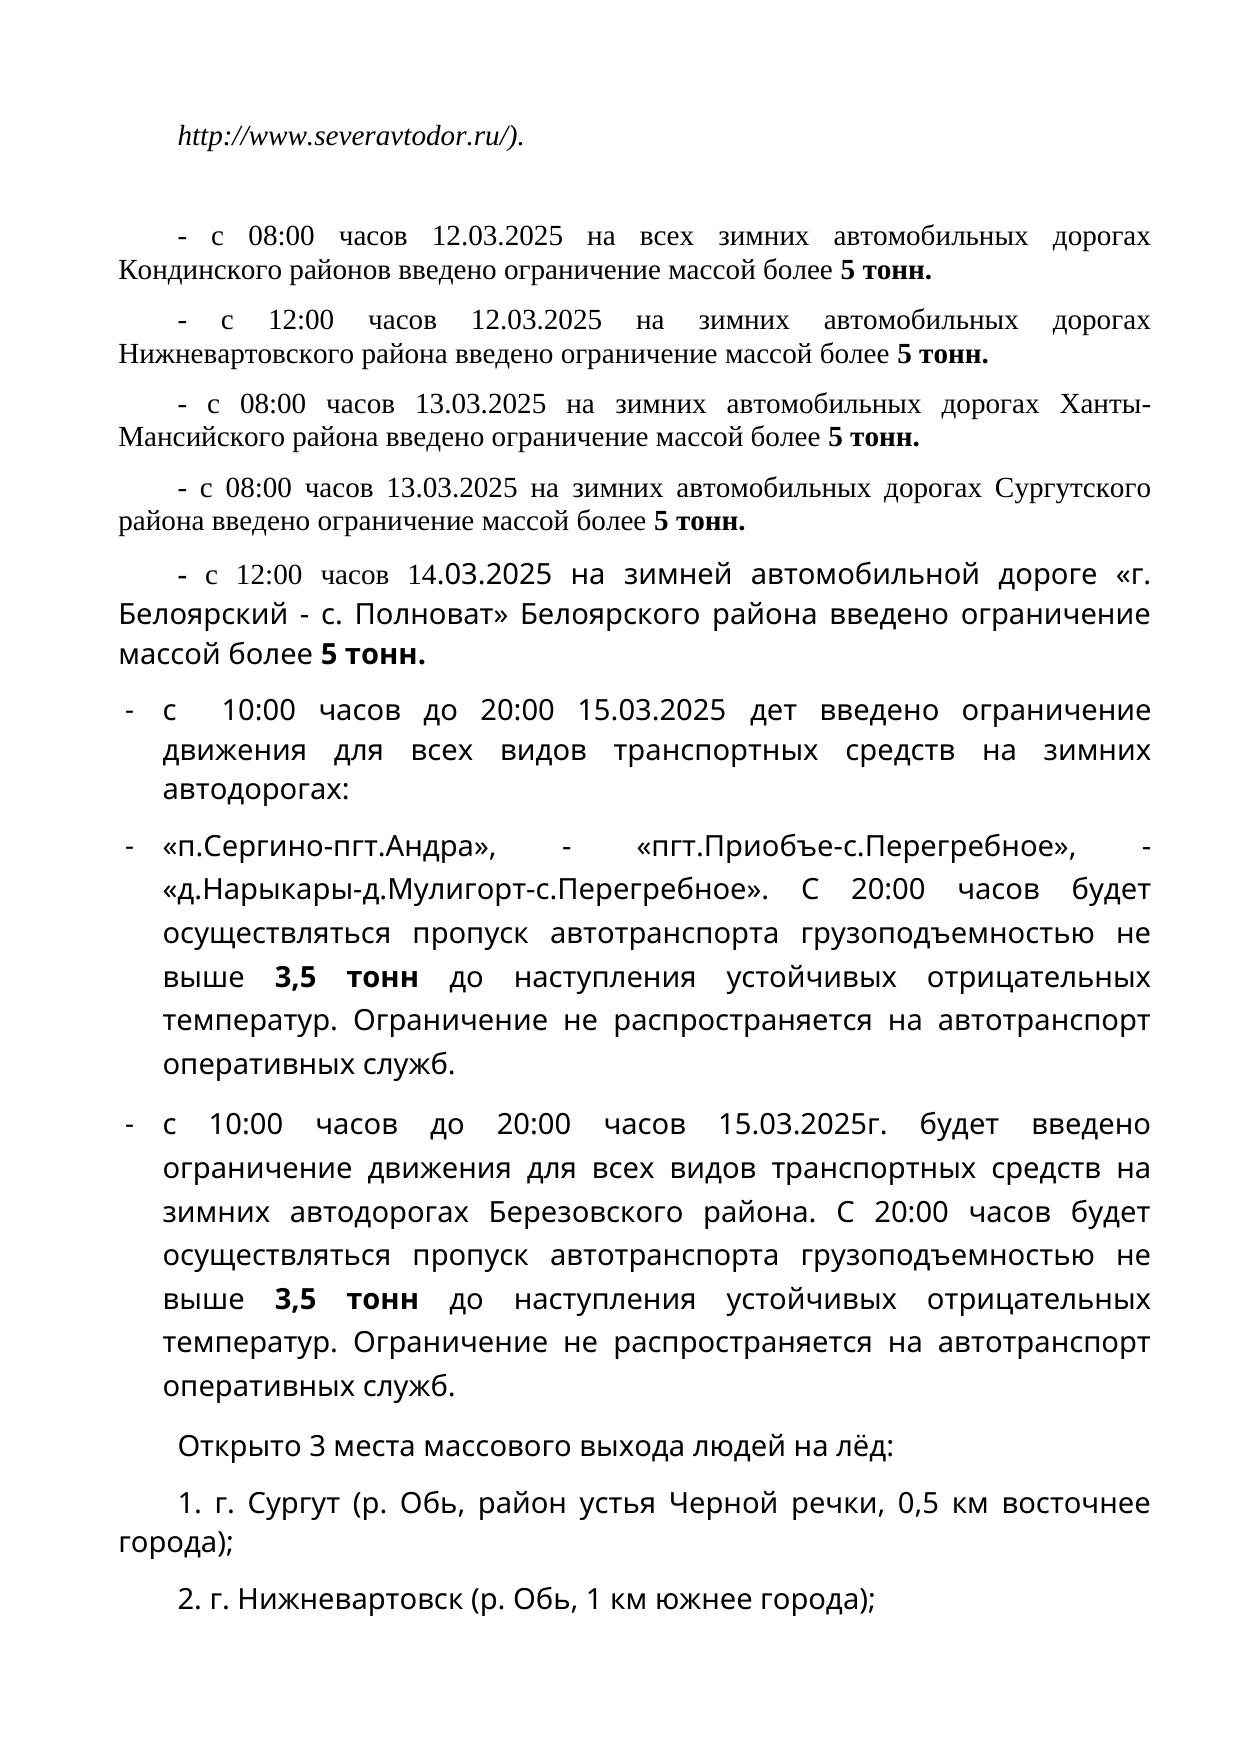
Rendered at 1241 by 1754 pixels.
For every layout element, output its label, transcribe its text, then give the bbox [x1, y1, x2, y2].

text 1. г. Сургут (р. Обь, район устья Черной речки, 0,5 км восточнее города); [118, 1482, 1152, 1561]
text Открыто 3 места массового выхода людей на лёд: [177, 1426, 1152, 1465]
text - с 08:00 часов 12.03.2025 на всех зимних автомобильных дорогах Кондинского районов введено ограничение массой более 5 тонн. [118, 218, 1152, 286]
text - с 12:00 часов 12.03.2025 на зимних автомобильных дорогах Нижневартовского района введено ограничение массой более 5 тонн. [118, 302, 1152, 369]
text - с 08:00 часов 13.03.2025 на зимних автомобильных дорогах Ханты-Мансийского района введено ограничение массой более 5 тонн. [118, 386, 1152, 453]
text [177, 118, 1152, 152]
text - с 08:00 часов 13.03.2025 на зимних автомобильных дорогах Сургутского района введено ограничение массой более 5 тонн. [118, 470, 1152, 537]
text - с 12:00 часов 14.03.2025 на зимней автомобильной дороге «г. Белоярский - с. Полноват» Белоярского района введено ограничение массой более 5 тонн. [118, 553, 1152, 673]
list «п.Сергино-пгт.Андра», - «пгт.Приобъе-с.Перегребное», - «д.Нарыкары-д.Мулигорт-с.Перегребное». С 20:00 часов будет осуществляться пропуск автотранспорта грузоподъемностью не выше 3,5 тонн до наступления устойчивых отрицательных температур. Ограничение не распространяется на автотранспорт оперативных служб. [125, 825, 1152, 1083]
list с 10:00 часов до 20:00 15.03.2025 дет введено ограничение движения для всех видов транспортных средств на зимних автодорогах: [125, 689, 1152, 808]
list с 10:00 часов до 20:00 часов 15.03.2025г. будет введено ограничение движения для всех видов транспортных средств на зимних автодорогах Березовского района. С 20:00 часов будет осуществляться пропуск автотранспорта грузоподъемностью не выше 3,5 тонн до наступления устойчивых отрицательных температур. Ограничение не распространяется на автотранспорт оперативных служб. [125, 1103, 1152, 1405]
text 2. г. Нижневартовск (р. Обь, 1 км южнее города); [118, 1578, 1152, 1618]
